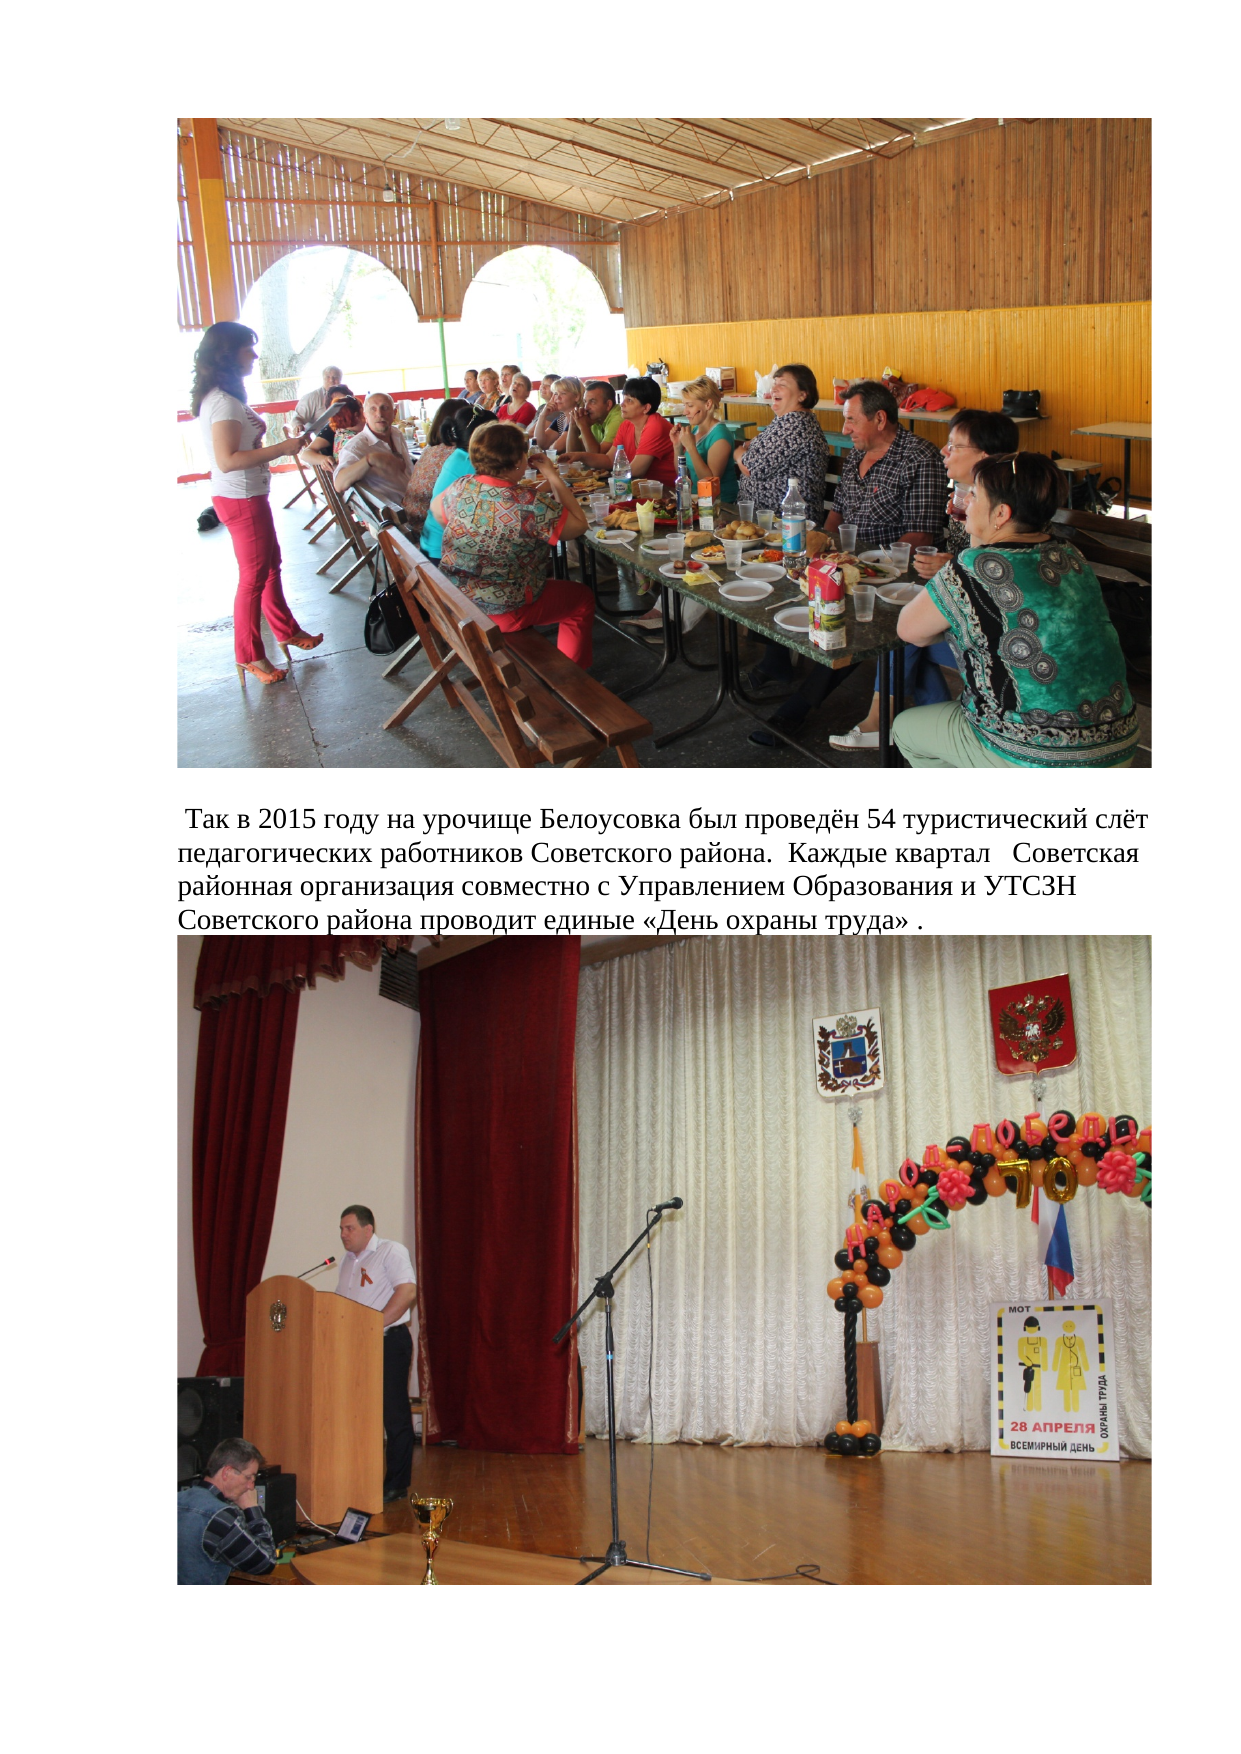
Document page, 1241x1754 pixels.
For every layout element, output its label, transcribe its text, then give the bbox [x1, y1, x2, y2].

text Так в 2015 году на урочище Белоусовка был проведён 54 туристический слёт педагогических работников Советского района. Каждые квартал Советская районная организация совместно с Управлением Образования и УТСЗН Советского района проводит единые «День охраны труда» . [177, 801, 1152, 935]
picture [177, 935, 1152, 1585]
picture [177, 118, 1152, 768]
